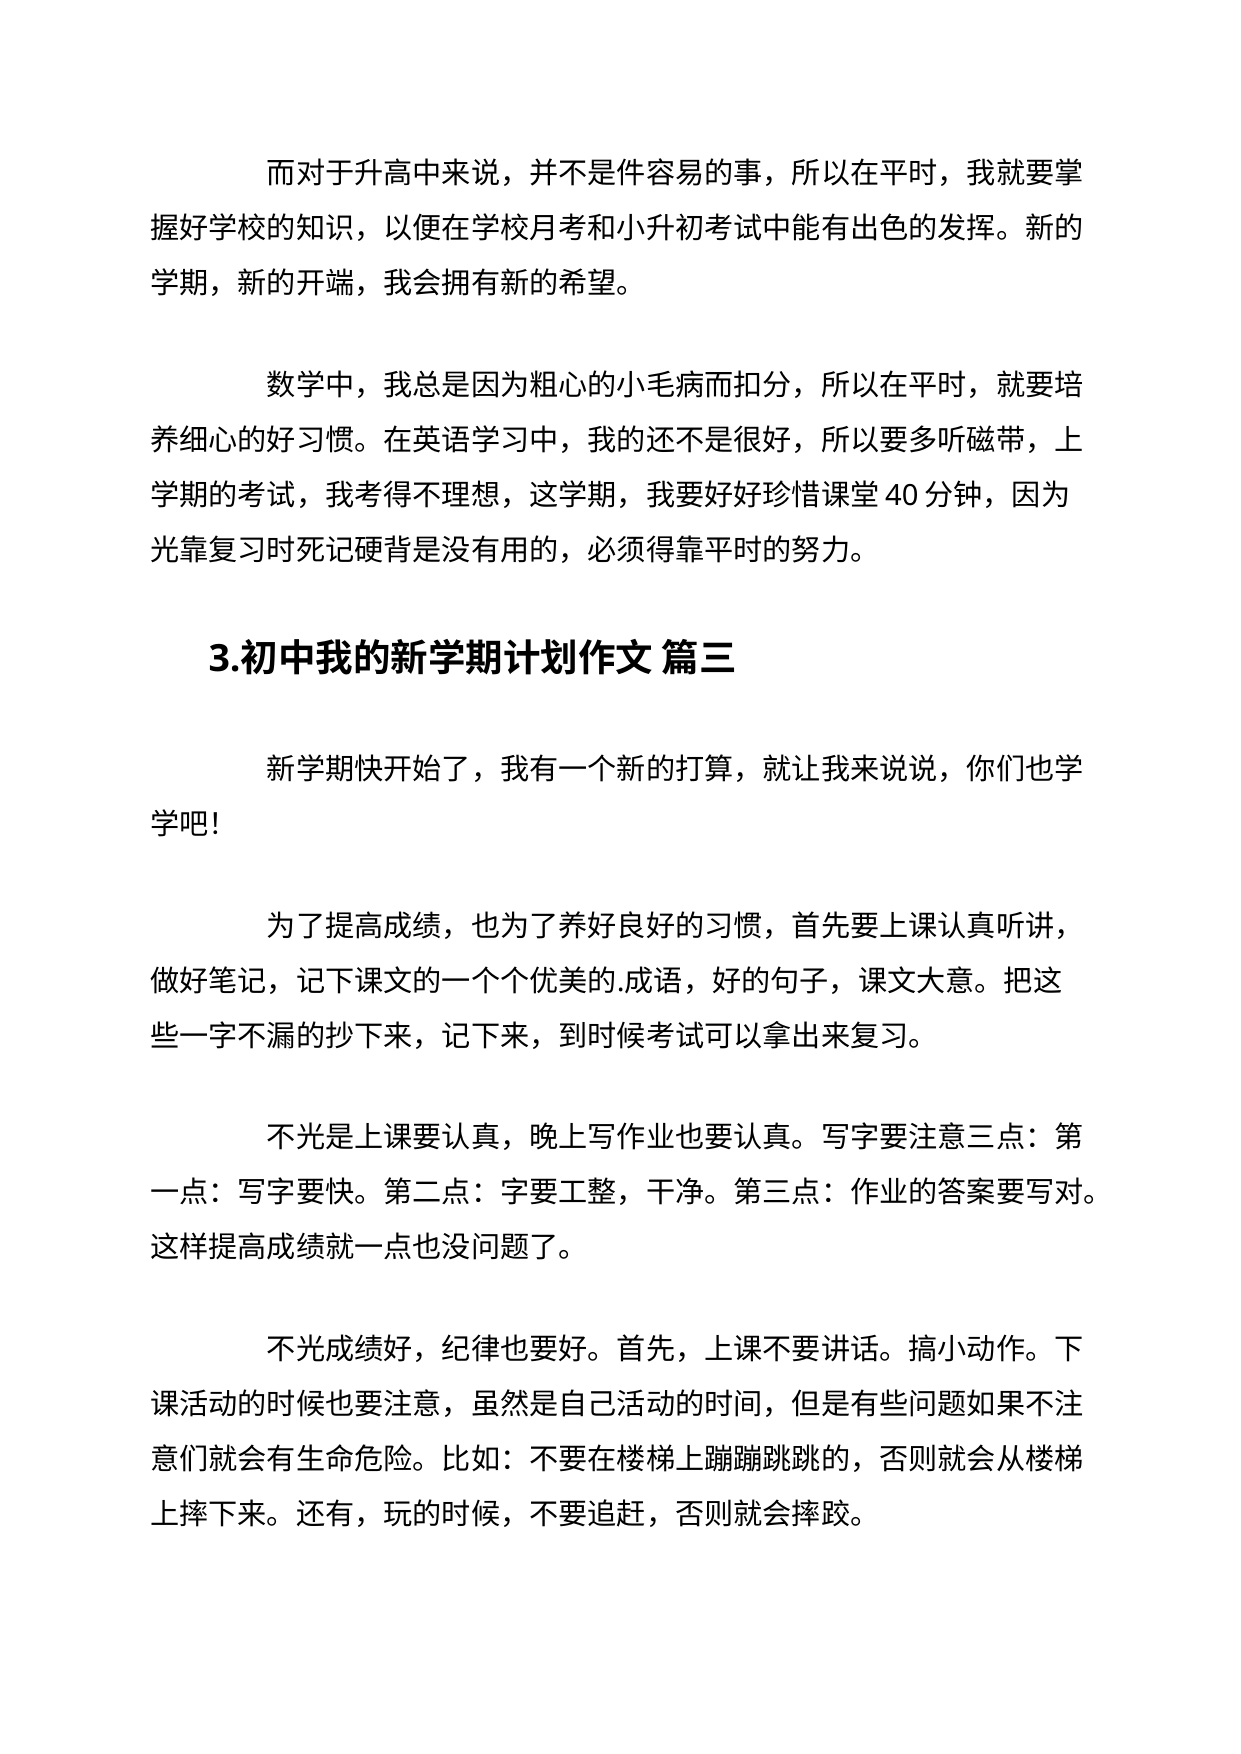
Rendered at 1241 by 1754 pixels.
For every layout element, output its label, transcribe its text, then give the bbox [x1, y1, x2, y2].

text 为了提高成绩，也为了养好良好的习惯，首先要上课认真听讲，做好笔记，记下课文的一个个优美的.成语，好的句子，课文大意。把这些一字不漏的抄下来，记下来，到时候考试可以拿出来复习。 [150, 902, 1090, 1054]
text 新学期快开始了，我有一个新的打算，就让我来说说，你们也学学吧！ [150, 746, 1090, 843]
text 数学中，我总是因为粗心的小毛病而扣分，所以在平时，就要培养细心的好习惯。在英语学习中，我的还不是很好，所以要多听磁带，上学期的考试，我考得不理想，这学期，我要好好珍惜课堂40分钟，因为光靠复习时死记硬背是没有用的，必须得靠平时的努力。 [150, 362, 1090, 569]
text 不光成绩好，纪律也要好。首先，上课不要讲话。搞小动作。下课活动的时候也要注意，虽然是自己活动的时间，但是有些问题如果不注意们就会有生命危险。比如：不要在楼梯上蹦蹦跳跳的，否则就会从楼梯上摔下来。还有，玩的时候，不要追赶，否则就会摔跤。 [150, 1326, 1090, 1533]
text 3.初中我的新学期计划作文 篇三 [150, 628, 1090, 683]
text 而对于升高中来说，并不是件容易的事，所以在平时，我就要掌握好学校的知识，以便在学校月考和小升初考试中能有出色的发挥。新的学期，新的开端，我会拥有新的希望。 [150, 150, 1090, 302]
text 不光是上课要认真，晚上写作业也要认真。写字要注意三点：第一点：写字要快。第二点：字要工整，干净。第三点：作业的答案要写对。这样提高成绩就一点也没问题了。 [150, 1114, 1090, 1266]
